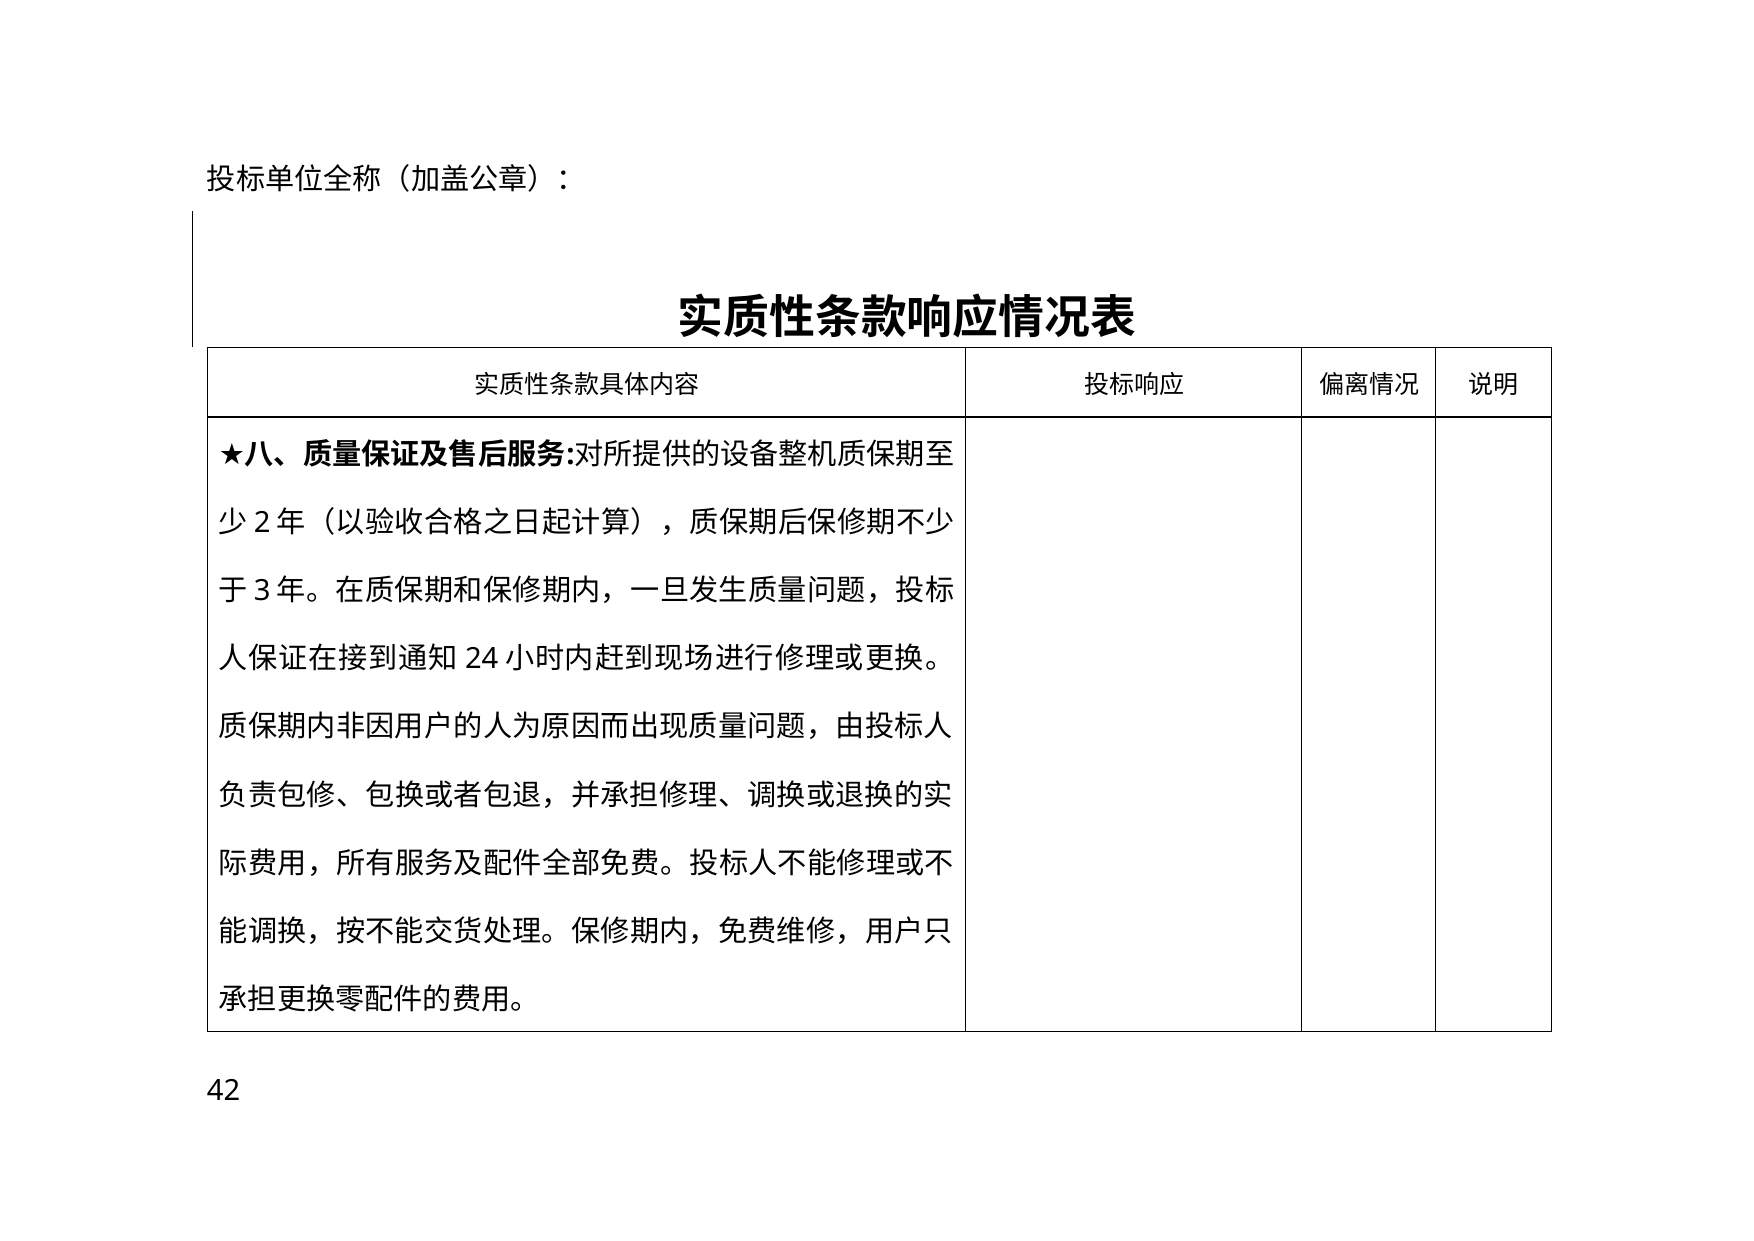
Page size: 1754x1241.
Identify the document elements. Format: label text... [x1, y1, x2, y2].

table_cell [1302, 418, 1435, 1031]
table_cell [966, 418, 1301, 1031]
table_header 实质性条款具体内容 [208, 348, 965, 416]
table_cell ★八、质量保证及售后服务:对所提供的设备整机质保期至少2年（以验收合格之日起计算），质保期后保修期不少于3年。在质保期和保修期内，一旦发生质量问题，投标人保证在接到通知24小时内赶到现场进行修理或更换。质保期内非因用户的人为原因而出现质量问题，由投标人负责包修、包换或者包退，并承担修理、调换或退换的实际费用，所有服务及配件全部免费。投标人不能修理或不能调换，按不能交货处理。保修期内，免费维修，用户只承担更换零配件的费用。 [208, 418, 965, 1031]
text 实质性条款响应情况表 [207, 279, 1607, 347]
table_header 偏离情况 [1302, 348, 1435, 416]
text 投标单位全称（加盖公章）： [207, 143, 1607, 211]
table_header 说明 [1436, 348, 1551, 416]
table_header 投标响应 [966, 348, 1301, 416]
table_cell [1436, 418, 1551, 1031]
